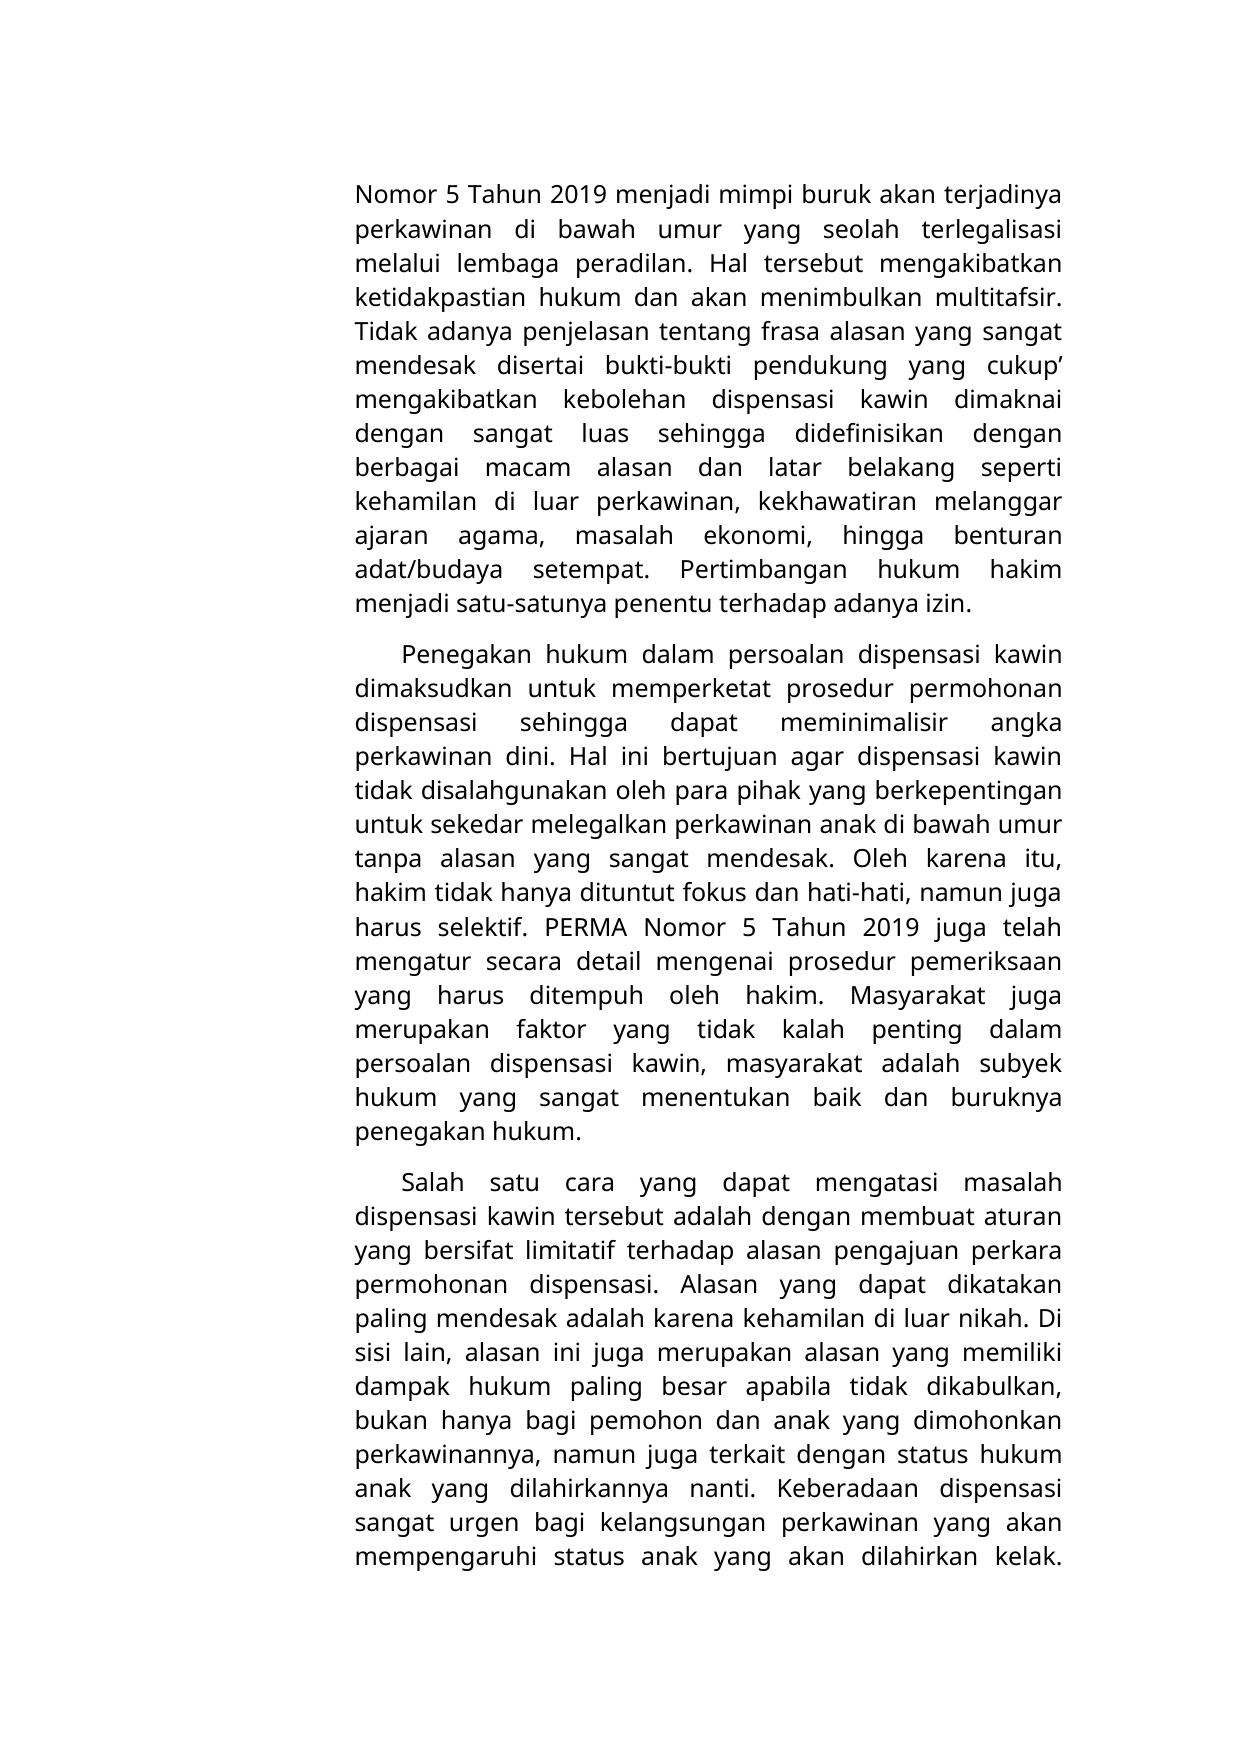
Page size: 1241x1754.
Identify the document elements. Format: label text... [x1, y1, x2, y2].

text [354, 177, 1063, 620]
text Penegakan hukum dalam persoalan dispensasi kawin dimaksudkan untuk memperketat prosedur permohonan dispensasi sehingga dapat meminimalisir angka perkawinan dini. Hal ini bertujuan agar dispensasi kawin tidak disalahgunakan oleh para pihak yang berkepentingan untuk sekedar melegalkan perkawinan anak di bawah umur tanpa alasan yang sangat mendesak. Oleh karena itu, hakim tidak hanya dituntut fokus dan hati-hati, namun juga harus selektif. PERMA Nomor 5 Tahun 2019 juga telah mengatur secara detail mengenai prosedur pemeriksaan yang harus ditempuh oleh hakim. Masyarakat juga merupakan faktor yang tidak kalah penting dalam persoalan dispensasi kawin, masyarakat adalah subyek hukum yang sangat menentukan baik dan buruknya penegakan hukum. [354, 637, 1063, 1148]
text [354, 1164, 1063, 1573]
